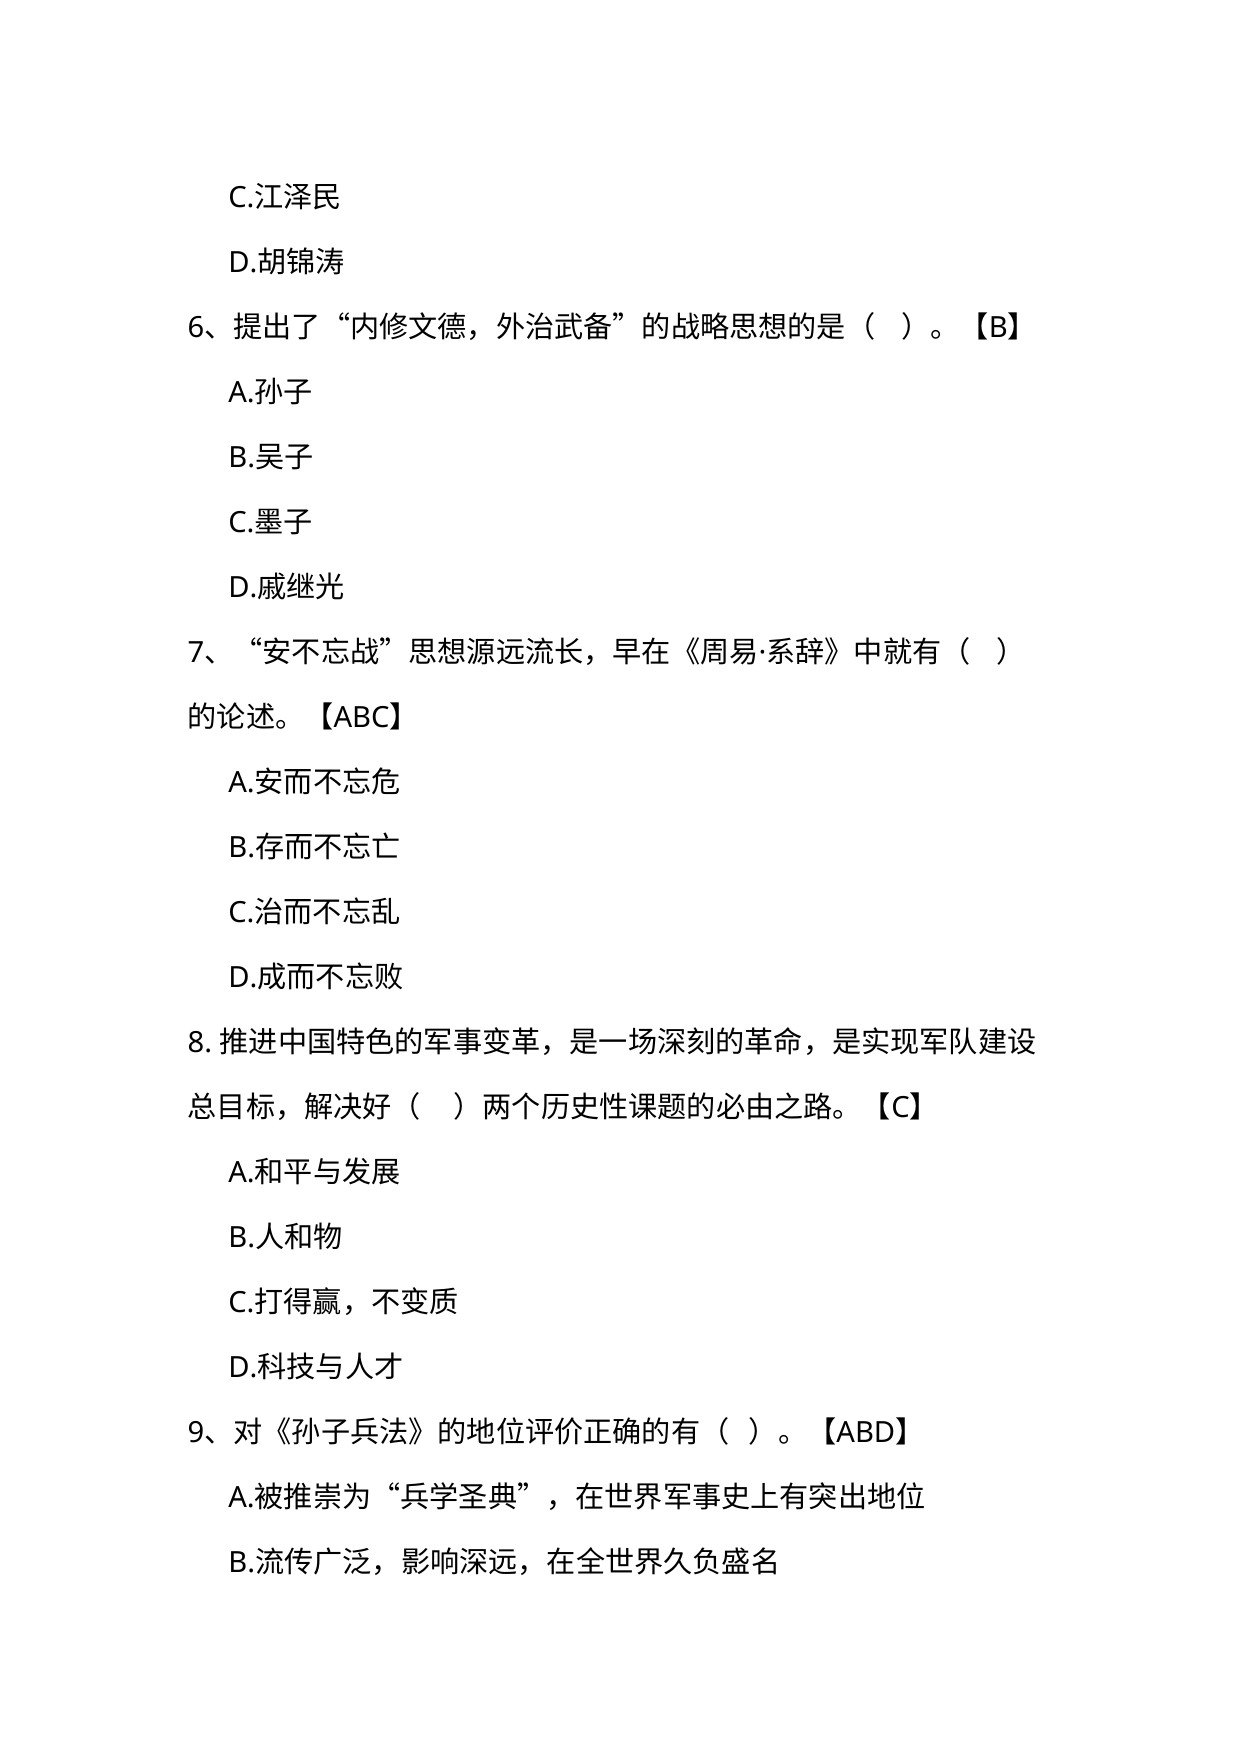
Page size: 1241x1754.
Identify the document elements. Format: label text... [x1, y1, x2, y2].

text A.孙子 [187, 357, 1053, 422]
text C.治而不忘乱 [187, 877, 1053, 942]
text 9、对《孙子兵法》的地位评价正确的有（ ）。【ABD】 [187, 1397, 1053, 1462]
text B.存而不忘亡 [187, 812, 1053, 877]
text A.和平与发展 [187, 1137, 1053, 1202]
text D.科技与人才 [187, 1332, 1053, 1397]
text C.江泽民 [187, 162, 1053, 227]
text 6、提出了“内修文德，外治武备”的战略思想的是（ ）。【B】 [187, 292, 1053, 357]
text B.人和物 [187, 1202, 1053, 1267]
text D.戚继光 [187, 552, 1053, 617]
text B.吴子 [187, 422, 1053, 487]
text A.安而不忘危 [187, 747, 1053, 812]
text D.胡锦涛 [187, 227, 1053, 292]
text C.打得赢，不变质 [187, 1267, 1053, 1332]
text A.被推崇为“兵学圣典”，在世界军事史上有突出地位 [187, 1462, 1053, 1527]
text B.流传广泛，影响深远，在全世界久负盛名 [187, 1527, 1053, 1592]
text D.成而不忘败 [187, 942, 1053, 1007]
text 7、“安不忘战”思想源远流长，早在《周易·系辞》中就有（ ）的论述。【ABC】 [187, 617, 1053, 747]
text 8. 推进中国特色的军事变革，是一场深刻的革命，是实现军队建设总目标，解决好（ ）两个历史性课题的必由之路。【C】 [187, 1007, 1053, 1137]
text C.墨子 [187, 487, 1053, 552]
